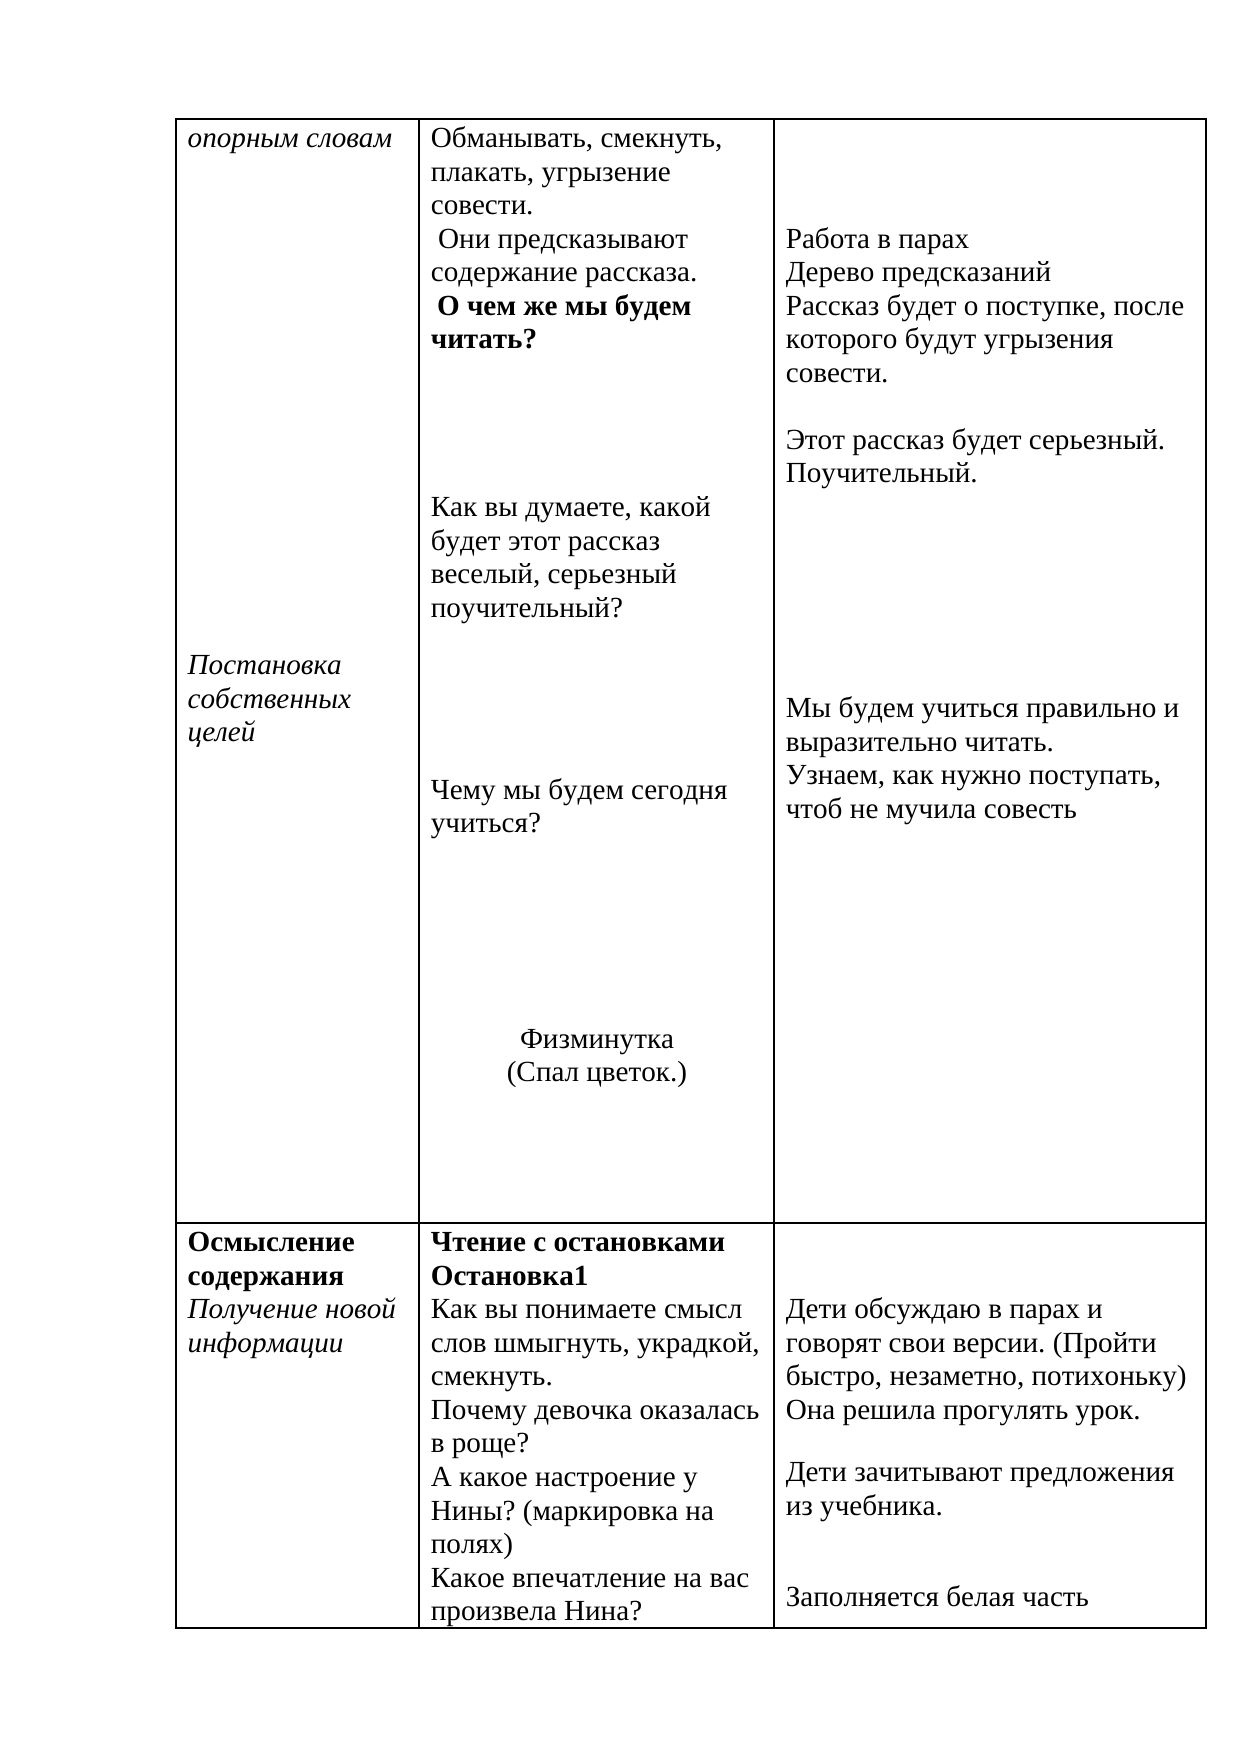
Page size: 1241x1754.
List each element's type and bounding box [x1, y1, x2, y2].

table_cell [420, 1224, 773, 1627]
table_cell [775, 120, 1205, 1222]
table_cell [420, 120, 773, 1222]
table_cell [775, 1224, 1205, 1627]
table_cell [177, 120, 418, 1222]
table_cell [177, 1224, 418, 1627]
